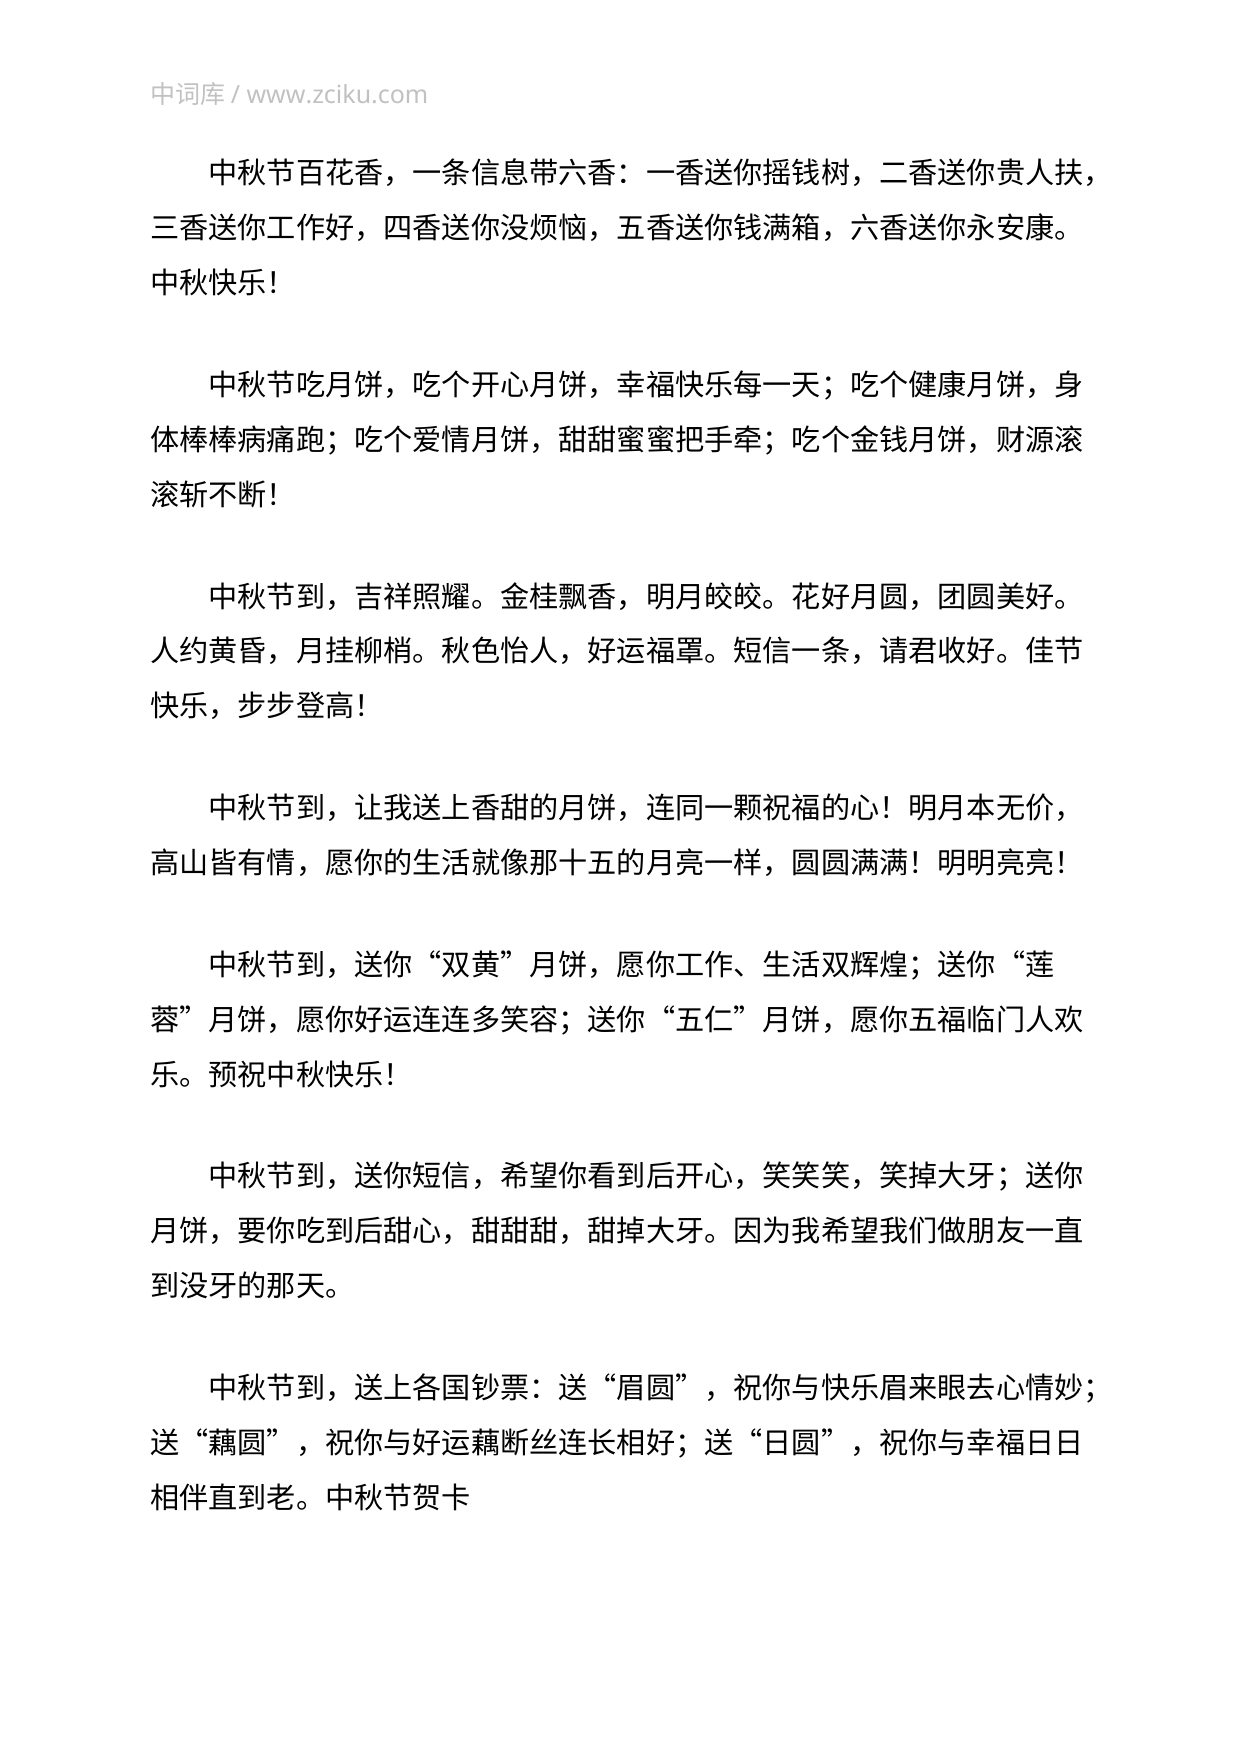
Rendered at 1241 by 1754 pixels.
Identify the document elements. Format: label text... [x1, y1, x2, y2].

text 中秋节到，送你短信，希望你看到后开心，笑笑笑，笑掉大牙；送你月饼，要你吃到后甜心，甜甜甜，甜掉大牙。因为我希望我们做朋友一直到没牙的那天。 [150, 1153, 1090, 1305]
text 中秋节到，吉祥照耀。金桂飘香，明月皎皎。花好月圆，团圆美好。人约黄昏，月挂柳梢。秋色怡人，好运福罩。短信一条，请君收好。佳节快乐，步步登高！ [150, 573, 1090, 725]
text 中秋节百花香，一条信息带六香：一香送你摇钱树，二香送你贵人扶，三香送你工作好，四香送你没烦恼，五香送你钱满箱，六香送你永安康。中秋快乐！ [150, 150, 1090, 302]
text 中秋节吃月饼，吃个开心月饼，幸福快乐每一天；吃个健康月饼，身体棒棒病痛跑；吃个爱情月饼，甜甜蜜蜜把手牵；吃个金钱月饼，财源滚滚斩不断！ [150, 362, 1090, 514]
text 中秋节到，送上各国钞票：送“眉圆”，祝你与快乐眉来眼去心情妙；送“藕圆”，祝你与好运藕断丝连长相好；送“日圆”，祝你与幸福日日相伴直到老。中秋节贺卡 [150, 1364, 1090, 1517]
text 中秋节到，送你“双黄”月饼，愿你工作、生活双辉煌；送你“莲蓉”月饼，愿你好运连连多笑容；送你“五仁”月饼，愿你五福临门人欢乐。预祝中秋快乐！ [150, 941, 1090, 1093]
text 中秋节到，让我送上香甜的月饼，连同一颗祝福的心！明月本无价，高山皆有情，愿你的生活就像那十五的月亮一样，圆圆满满！明明亮亮！ [150, 785, 1090, 882]
